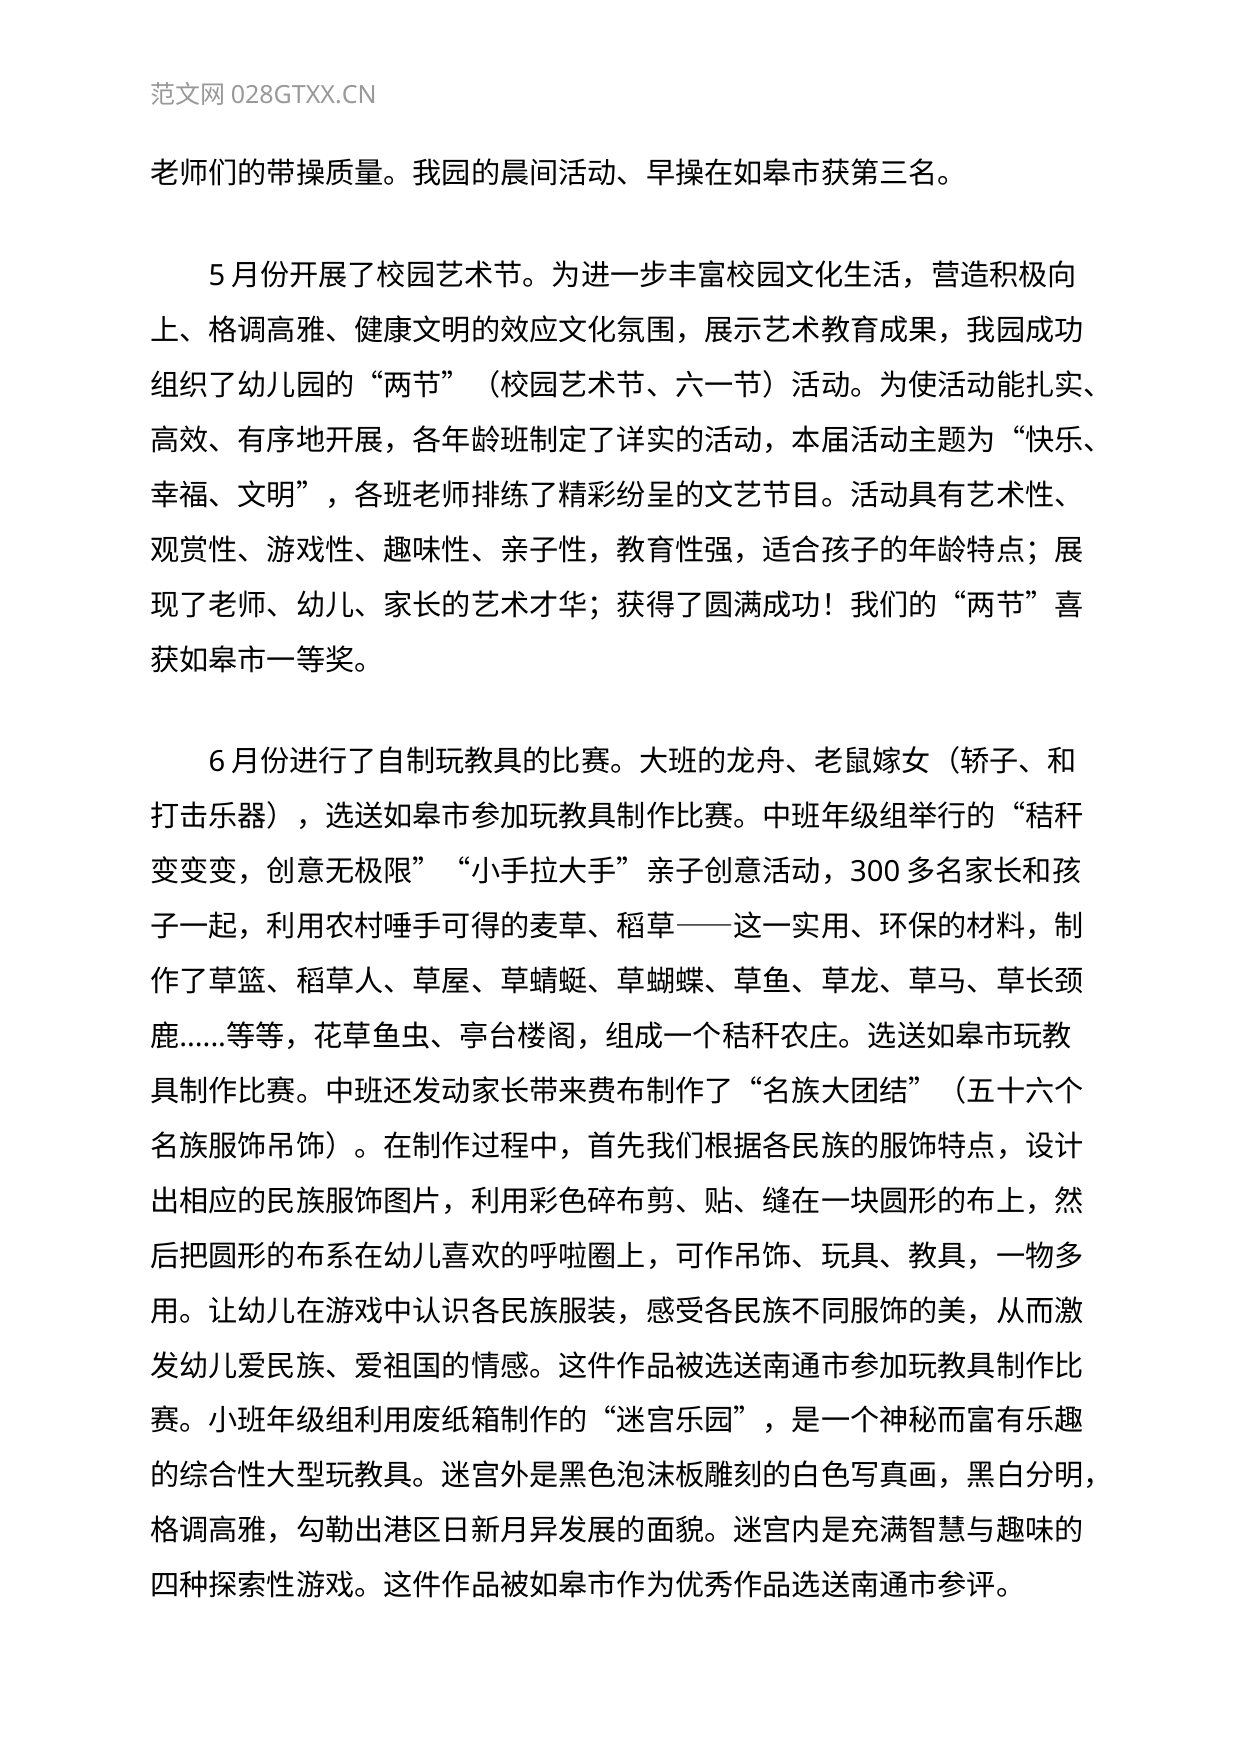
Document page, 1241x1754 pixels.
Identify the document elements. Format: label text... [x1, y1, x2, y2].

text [150, 150, 1090, 192]
text 6月份进行了自制玩教具的比赛。大班的龙舟、老鼠嫁女（轿子、和打击乐器），选送如皋市参加玩教具制作比赛。中班年级组举行的“秸秆变变变，创意无极限”“小手拉大手”亲子创意活动，300多名家长和孩子一起，利用农村唾手可得的麦草、稻草——这一实用、环保的材料，制作了草篮、稻草人、草屋、草蜻蜓、草蝴蝶、草鱼、草龙、草马、草长颈鹿......等等，花草鱼虫、亭台楼阁，组成一个秸秆农庄。选送如皋市玩教具制作比赛。中班还发动家长带来费布制作了“名族大团结”（五十六个名族服饰吊饰）。在制作过程中，首先我们根据各民族的服饰特点，设计出相应的民族服饰图片，利用彩色碎布剪、贴、缝在一块圆形的布上，然后把圆形的布系在幼儿喜欢的呼啦圈上，可作吊饰、玩具、教具，一物多用。让幼儿在游戏中认识各民族服装，感受各民族不同服饰的美，从而激发幼儿爱民族、爱祖国的情感。这件作品被选送南通市参加玩教具制作比赛。小班年级组利用废纸箱制作的“迷宫乐园”，是一个神秘而富有乐趣的综合性大型玩教具。迷宫外是黑色泡沫板雕刻的白色写真画，黑白分明，格调高雅，勾勒出港区日新月异发展的面貌。迷宫内是充满智慧与趣味的四种探索性游戏。这件作品被如皋市作为优秀作品选送南通市参评。 [150, 738, 1090, 1604]
text 5月份开展了校园艺术节。为进一步丰富校园文化生活，营造积极向上、格调高雅、健康文明的效应文化氛围，展示艺术教育成果，我园成功组织了幼儿园的“两节”（校园艺术节、六一节）活动。为使活动能扎实、高效、有序地开展，各年龄班制定了详实的活动，本届活动主题为“快乐、幸福、文明”，各班老师排练了精彩纷呈的文艺节目。活动具有艺术性、观赏性、游戏性、趣味性、亲子性，教育性强，适合孩子的年龄特点；展现了老师、幼儿、家长的艺术才华；获得了圆满成功！我们的“两节”喜获如皋市一等奖。 [150, 252, 1090, 678]
